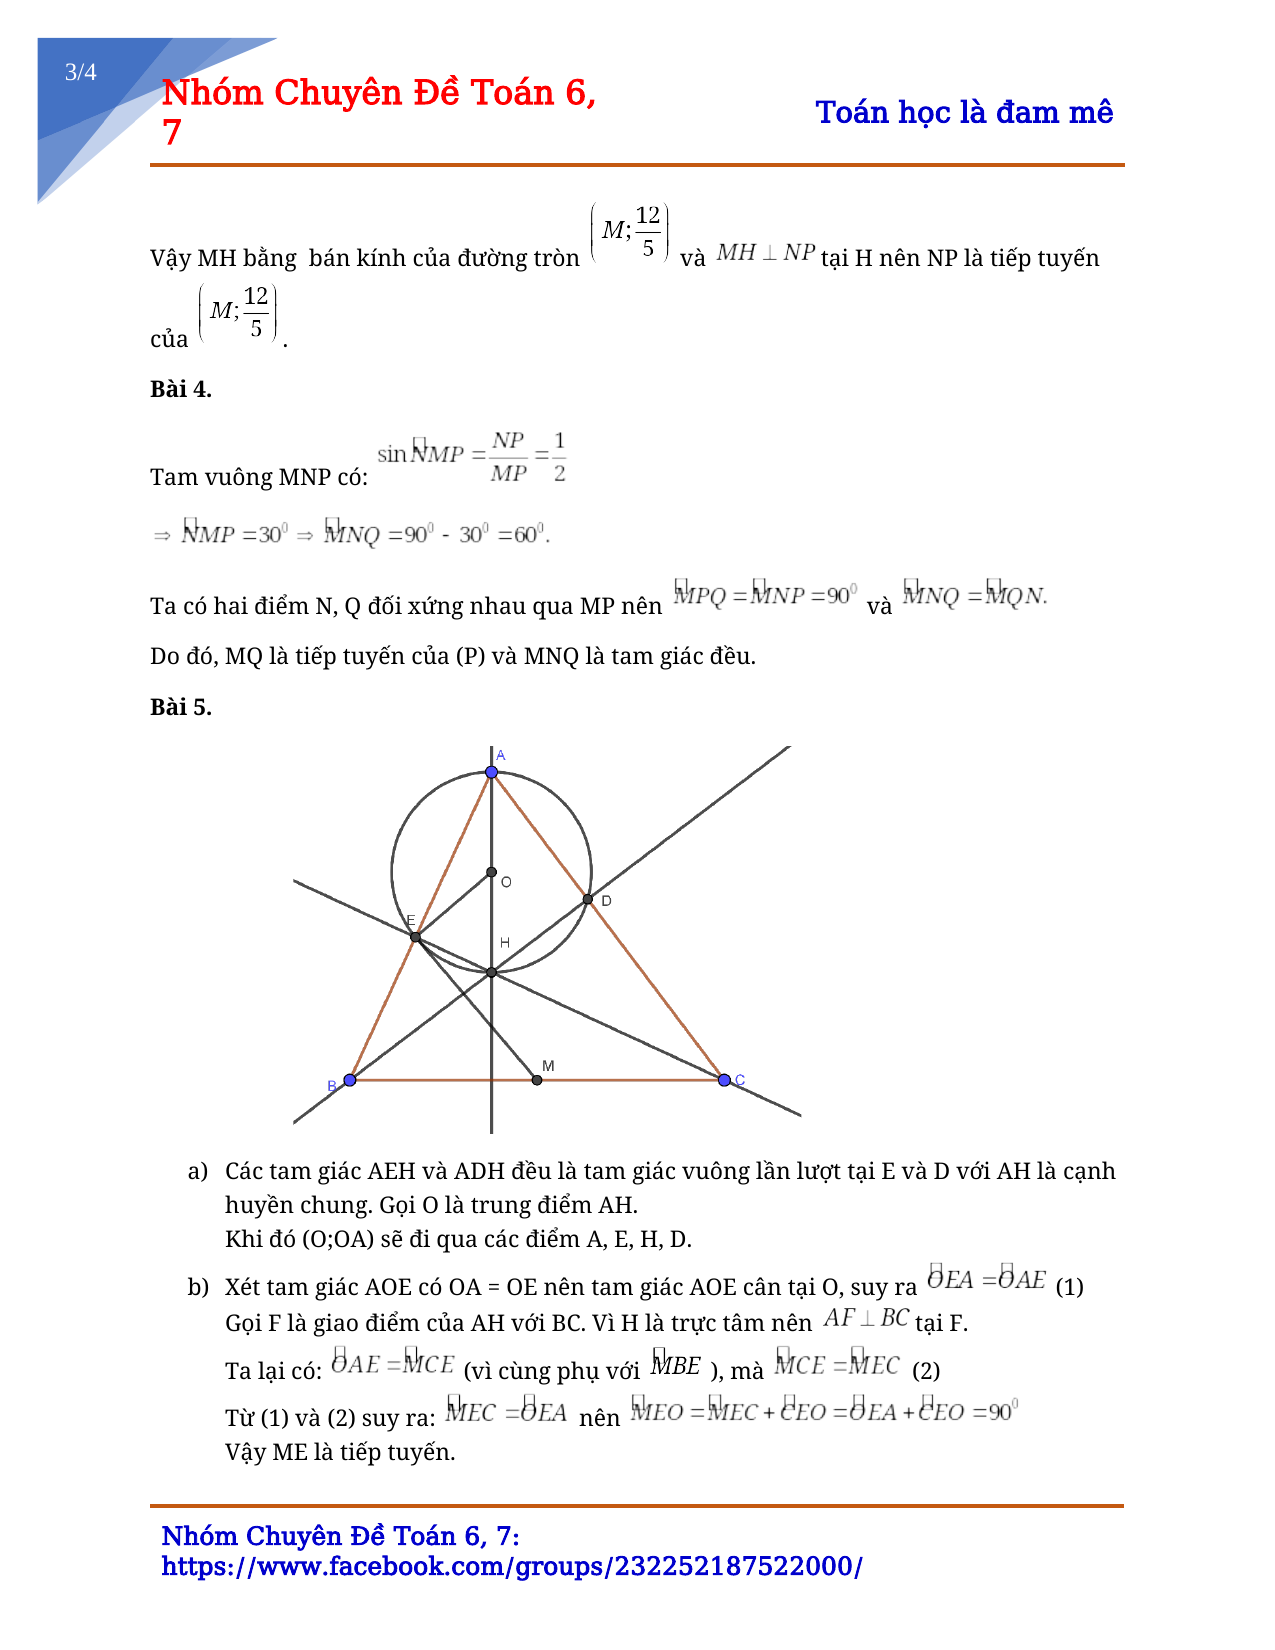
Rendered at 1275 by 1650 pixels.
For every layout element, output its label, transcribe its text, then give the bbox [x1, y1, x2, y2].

list Từ (1) và (2) suy ra: nên [225, 1388, 1125, 1434]
list Xét tam giác AOE có OA = OE nên tam giác AOE cân tại O, suy ra (1) [187, 1256, 1125, 1302]
list Gọi F là giao điểm của AH với BC. Vì H là trực tâm nên tại F. [225, 1304, 1125, 1338]
text Bài 4. [150, 373, 1125, 404]
list Ta lại có: (vì cùng phụ với ), mà (2) [225, 1341, 1125, 1386]
list Vậy ME là tiếp tuyến. [225, 1436, 1125, 1467]
list Khi đó (O;OA) sẽ đi qua các điểm A, E, H, D. [225, 1223, 1125, 1254]
text Do đó, MQ là tiếp tuyến của (P) và MNQ là tam giác đều. [150, 640, 1125, 671]
picture [293, 746, 802, 1134]
text Vậy MH bằng bán kính của đường tròn và tại H nên NP là tiếp tuyến của . [150, 196, 1125, 354]
text Tam vuông MNP có: [150, 423, 1125, 493]
text Bài 5. [150, 691, 1125, 722]
text Ta có hai điểm N, Q đối xứng nhau qua MP nên và [150, 573, 1125, 621]
picture [37, 37, 279, 206]
